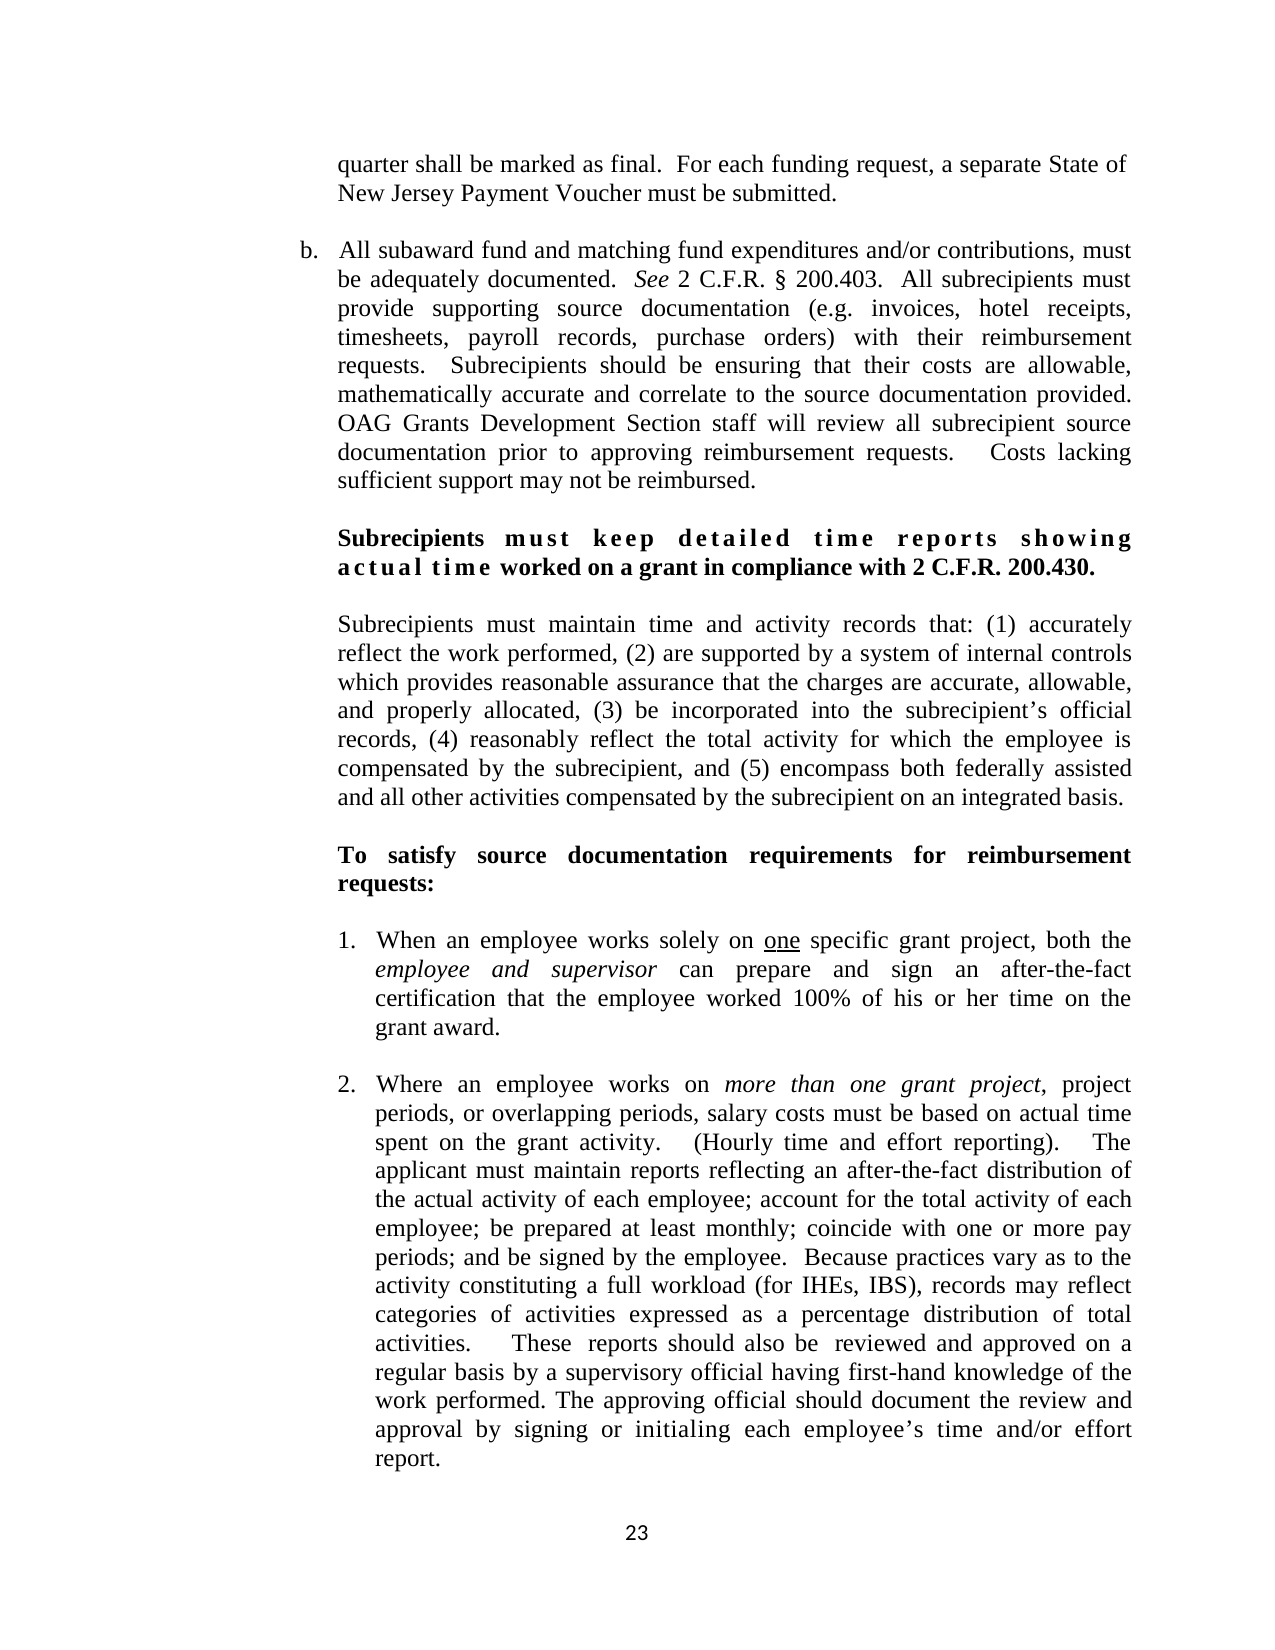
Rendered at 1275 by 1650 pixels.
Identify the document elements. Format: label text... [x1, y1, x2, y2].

text 1. When an employee works solely on one specific grant project, both the employee and supervisor can prepare and sign an after-the-fact certification that the employee worked 100% of his or her time on the grant award. [337, 925, 1131, 1040]
text New Jersey Payment Voucher must be submitted. [337, 178, 841, 207]
text 2. Where an employee works on more than one grant project, project periods, or overlapping periods, salary costs must be based on actual time spent on the grant activity. (Hourly time and effort reporting). The applicant must maintain reports reflecting an after-the-fact distribution of the actual activity of each employee; account for the total activity of each employee; be prepared at least monthly; coincide with one or more pay periods; and be signed by the employee. Because practices vary as to the activity constituting a full workload (for IHEs, IBS), records may reflect categories of activities expressed as a percentage distribution of total activities. These reports should also be reviewed and approved on a regular basis by a supervisory official having first-hand knowledge of the work performed. The approving official should document the review and approval by signing or initialing each employee’s time and/or effort report. [337, 1069, 1132, 1472]
text Subrecipients must keep detailed time reports showing actual time worked on a grant in compliance with 2 C.F.R. 200.430. [337, 523, 1131, 581]
text b. All subaward fund and matching fund expenditures and/or contributions, must be adequately documented. See 2 C.F.R. § 200.403. All subrecipients must provide supporting source documentation (e.g. invoices, hotel receipts, timesheets, payroll records, purchase orders) with their reimbursement requests. Subrecipients should be ensuring that their costs are allowable, mathematically accurate and correlate to the source documentation provided. OAG Grants Development Section staff will review all subrecipient source documentation prior to approving reimbursement requests. Costs lacking sufficient support may not be reimbursed. [300, 235, 1132, 494]
text To satisfy source documentation requirements for reimbursement requests: [337, 840, 1131, 897]
text Subrecipients must maintain time and activity records that: (1) accurately reflect the work performed, (2) are supported by a system of internal controls which provides reasonable assurance that the charges are accurate, allowable, and properly allocated, (3) be incorporated into the subrecipient’s official records, (4) reasonably reflect the total activity for which the employee is compensated by the subrecipient, and (5) encompass both federally assisted and all other activities compensated by the subrecipient on an integrated basis. [337, 609, 1132, 810]
text quarter shall be marked as final. For each funding request, a separate State of [337, 149, 1131, 178]
